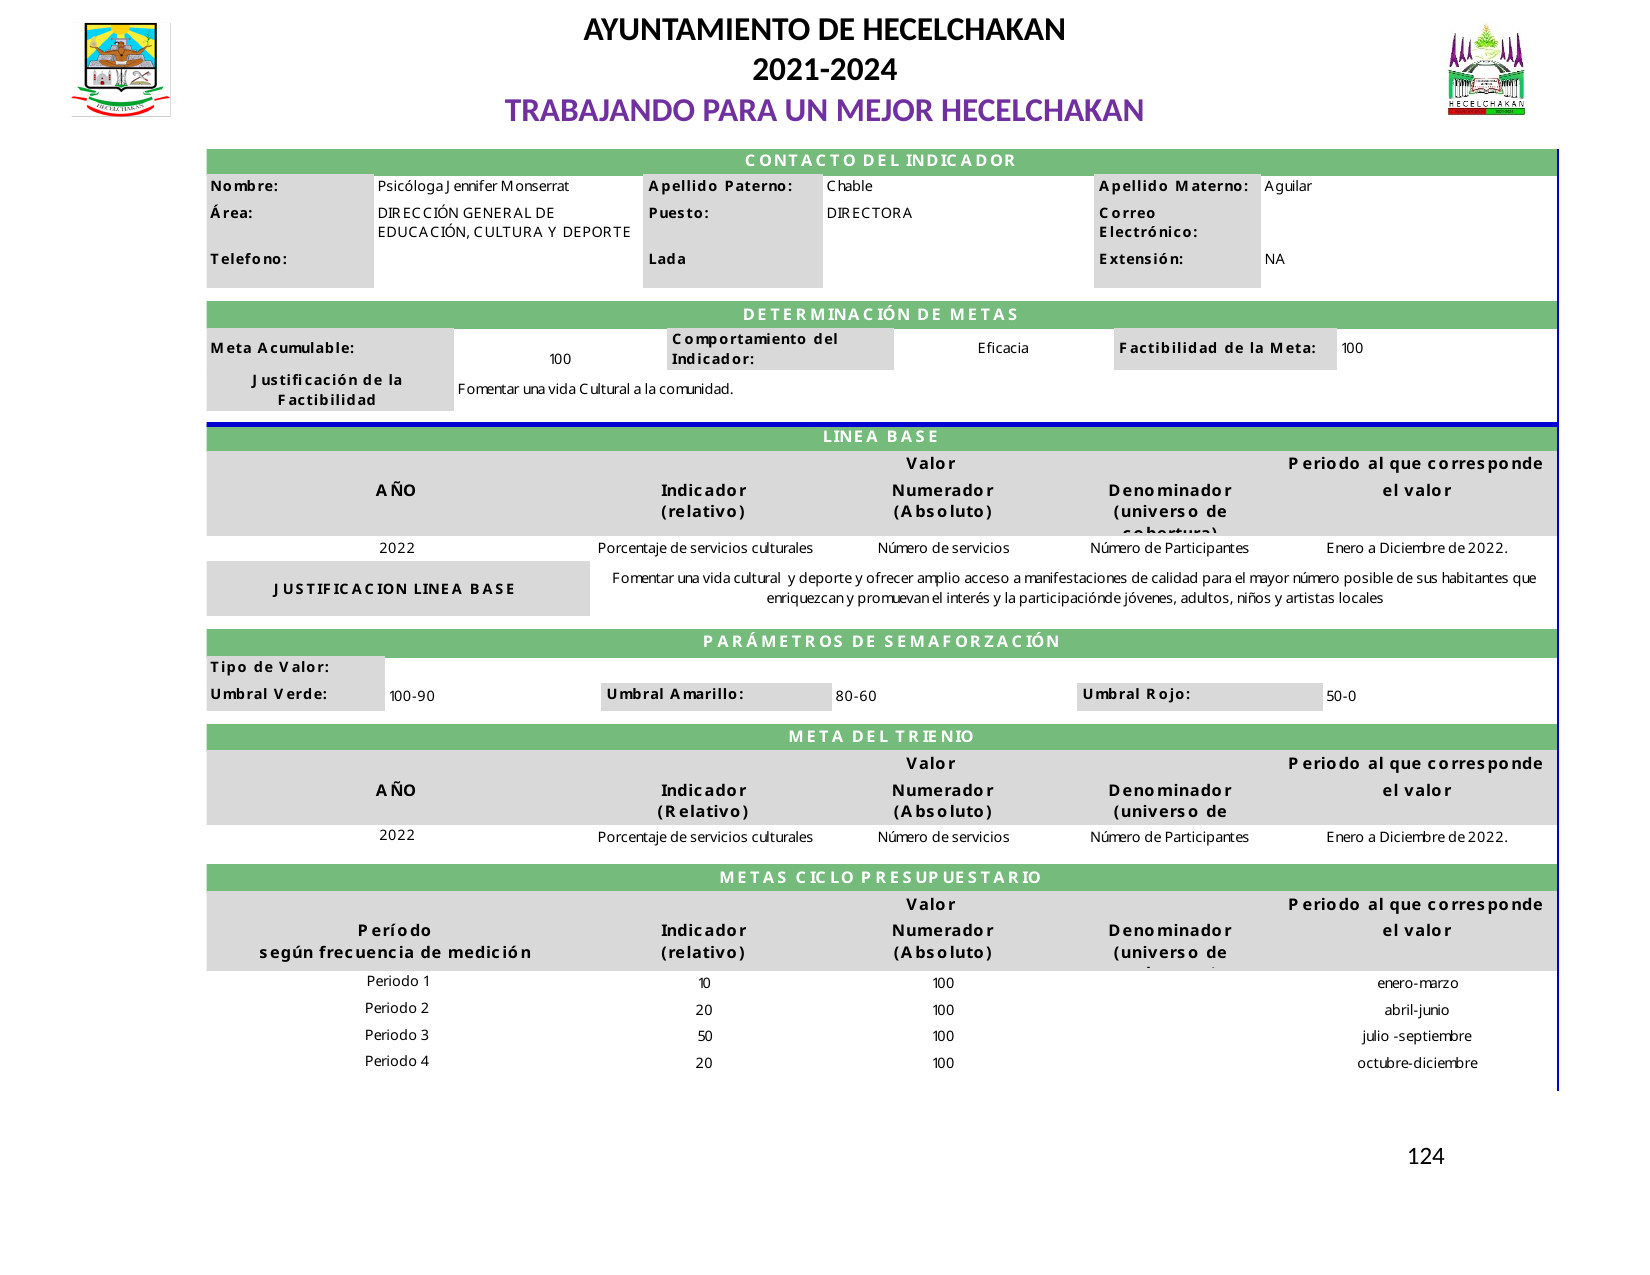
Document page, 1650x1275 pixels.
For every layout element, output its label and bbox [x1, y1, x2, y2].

picture [1444, 20, 1528, 118]
picture [71, 22, 172, 121]
